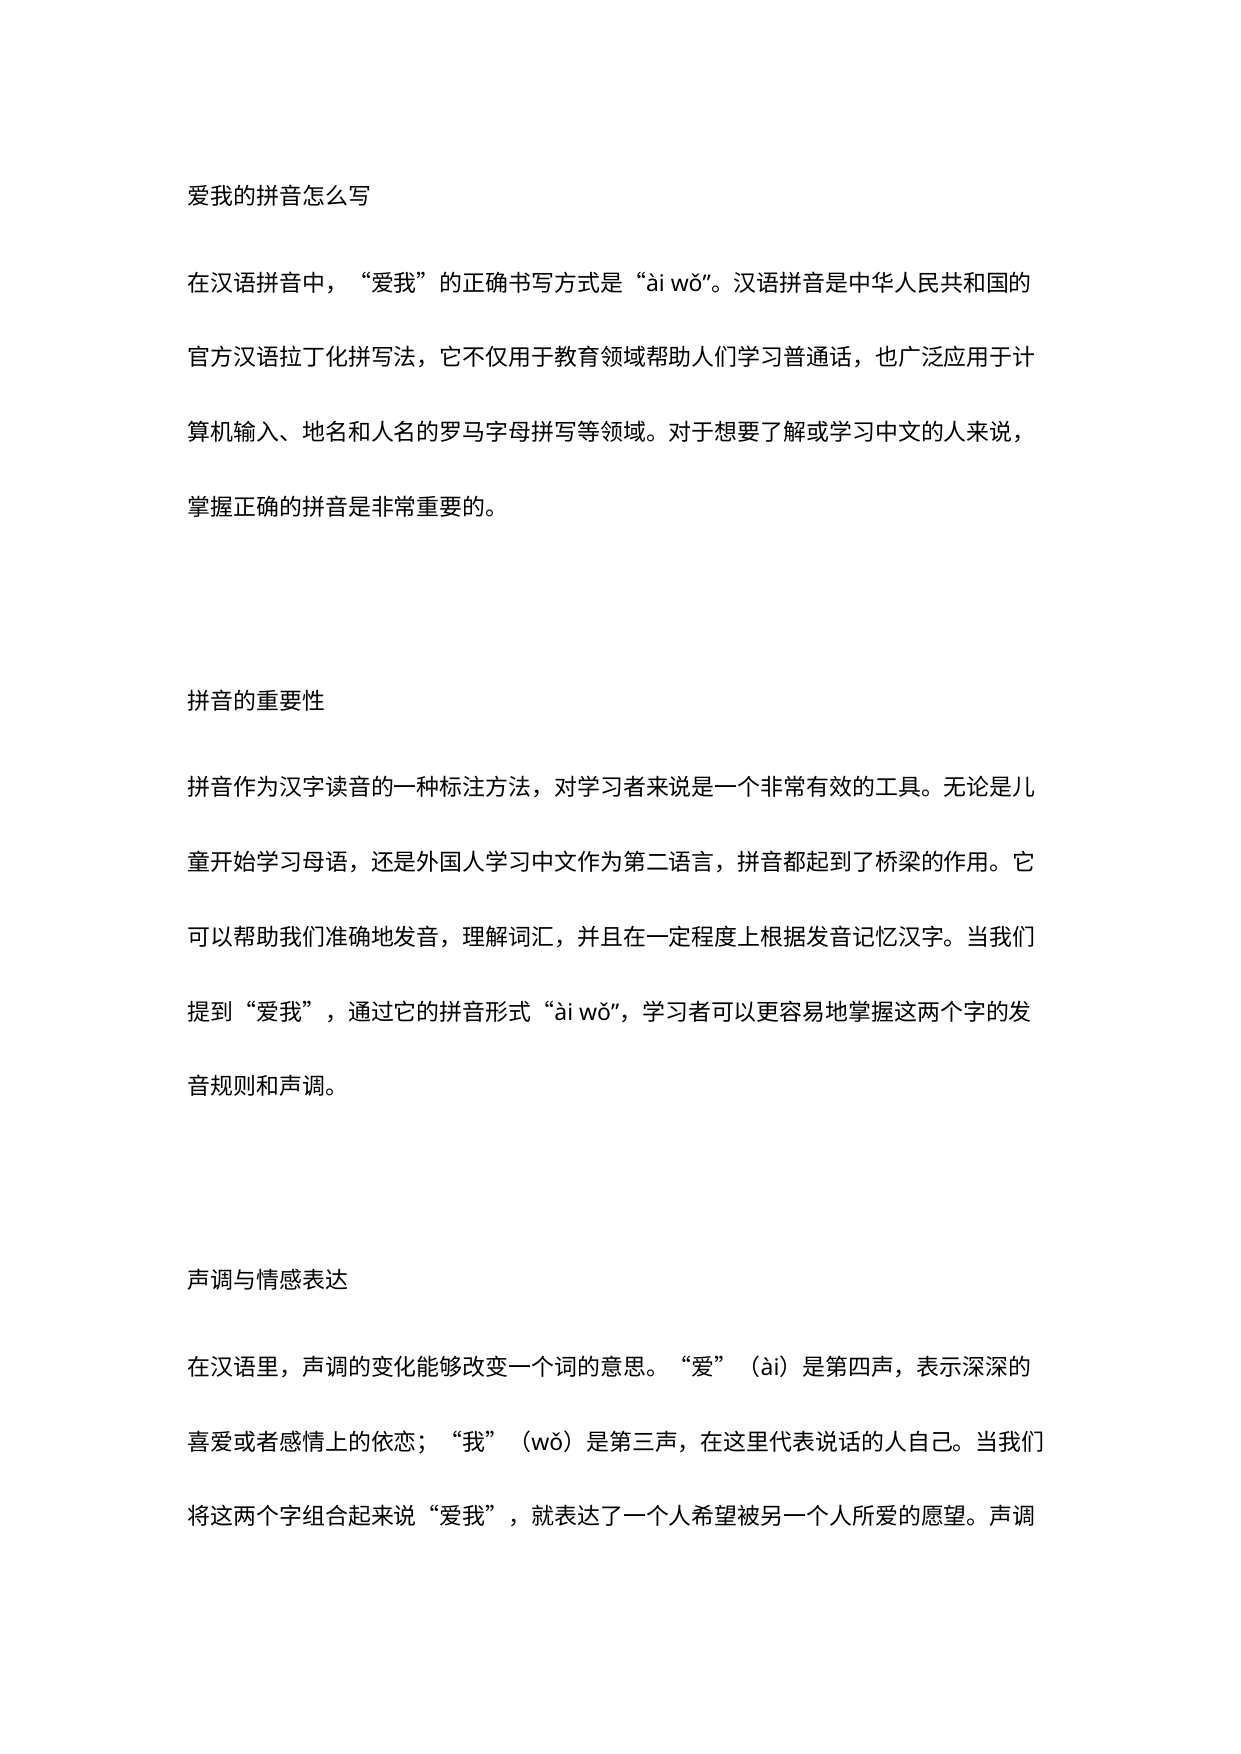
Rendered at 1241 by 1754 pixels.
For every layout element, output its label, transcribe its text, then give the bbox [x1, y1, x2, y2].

text 在汉语拼音中，“爱我”的正确书写方式是“ài wǒ”。汉语拼音是中华人民共和国的官方汉语拉丁化拼写法，它不仅用于教育领域帮助人们学习普通话，也广泛应用于计算机输入、地名和人名的罗马字母拼写等领域。对于想要了解或学习中文的人来说，掌握正确的拼音是非常重要的。 [187, 248, 1053, 538]
text 声调与情感表达 [187, 1246, 1053, 1311]
text 拼音的重要性 [187, 667, 1053, 732]
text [187, 1333, 1053, 1547]
text 拼音作为汉字读音的一种标注方法，对学习者来说是一个非常有效的工具。无论是儿童开始学习母语，还是外国人学习中文作为第二语言，拼音都起到了桥梁的作用。它可以帮助我们准确地发音，理解词汇，并且在一定程度上根据发音记忆汉字。当我们提到“爱我”，通过它的拼音形式“ài wǒ”，学习者可以更容易地掌握这两个字的发音规则和声调。 [187, 753, 1053, 1117]
text 爱我的拼音怎么写 [187, 162, 1053, 227]
